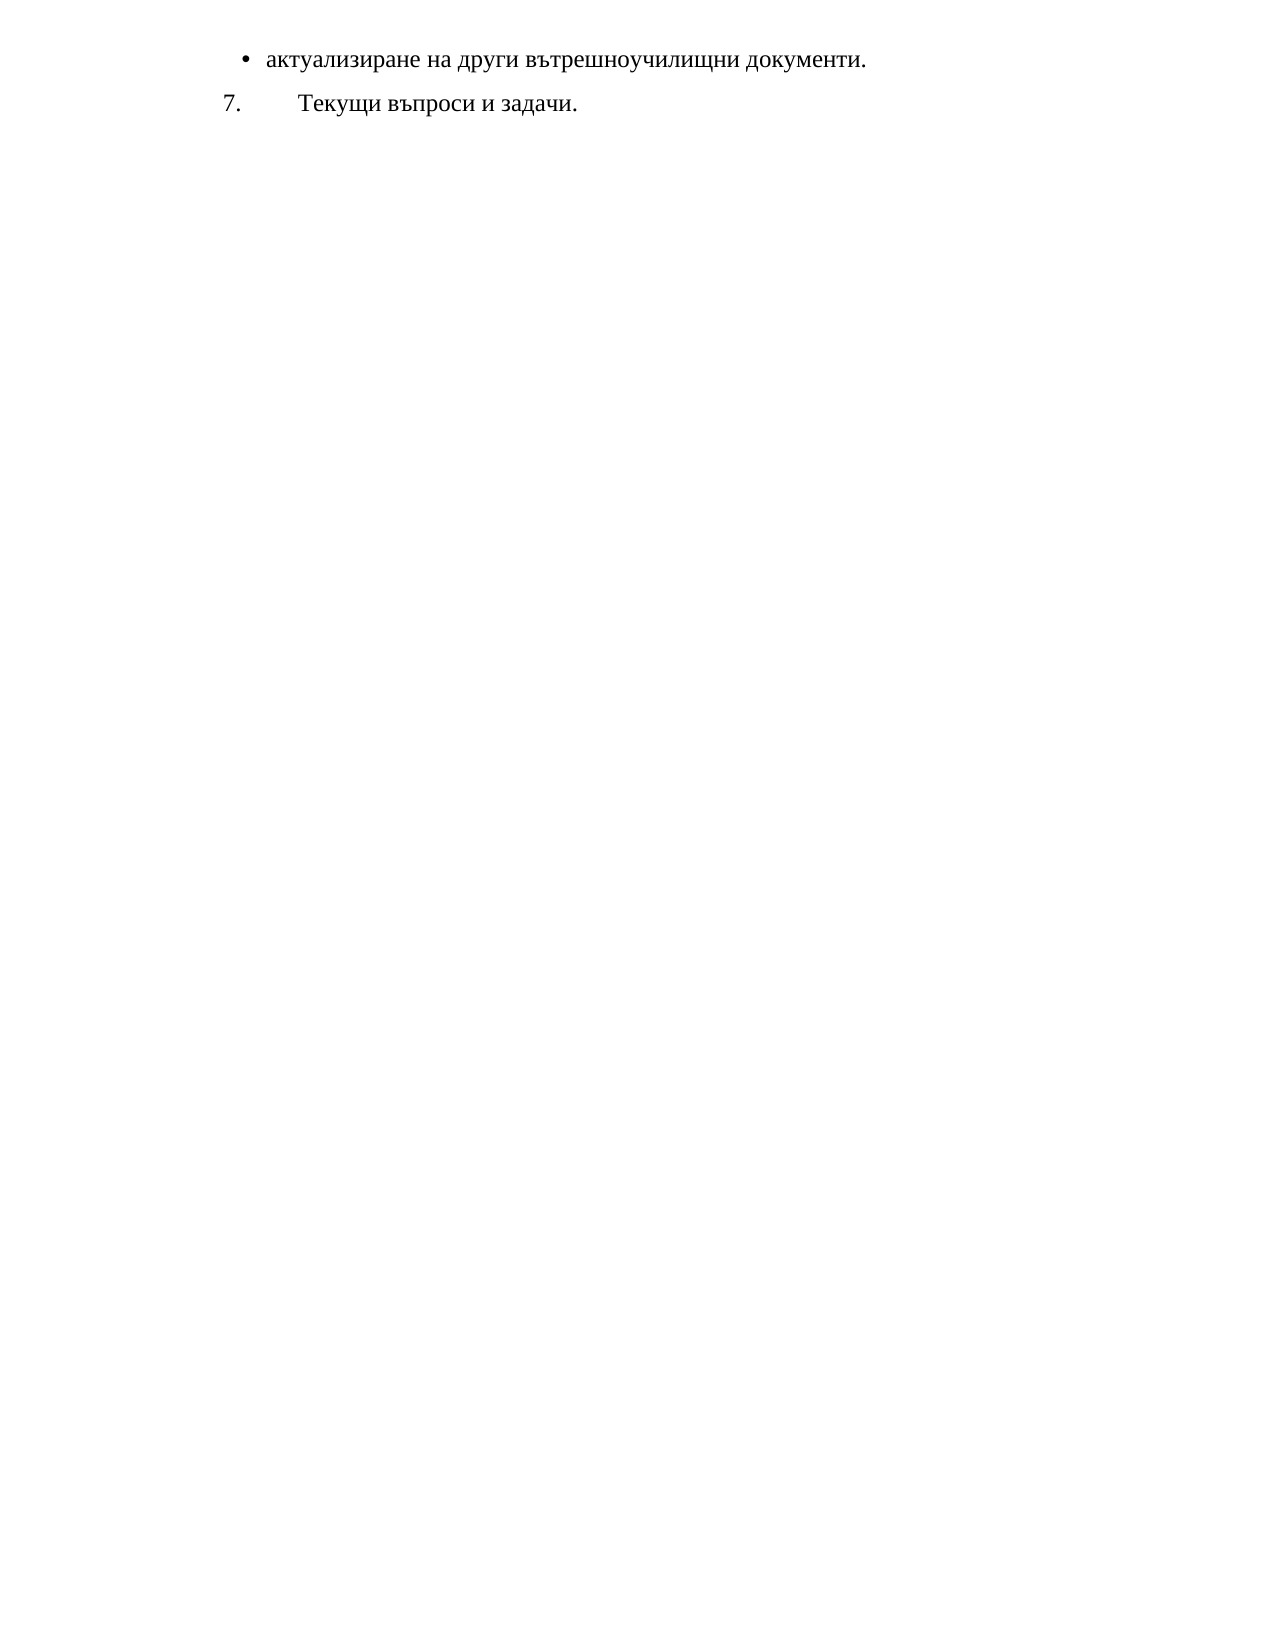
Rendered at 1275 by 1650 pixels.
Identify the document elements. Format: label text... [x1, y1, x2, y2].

list актуализиране на други вътрешноучилищни документи. [241, 44, 1121, 73]
list Текущи въпроси и задачи. [223, 88, 1121, 117]
